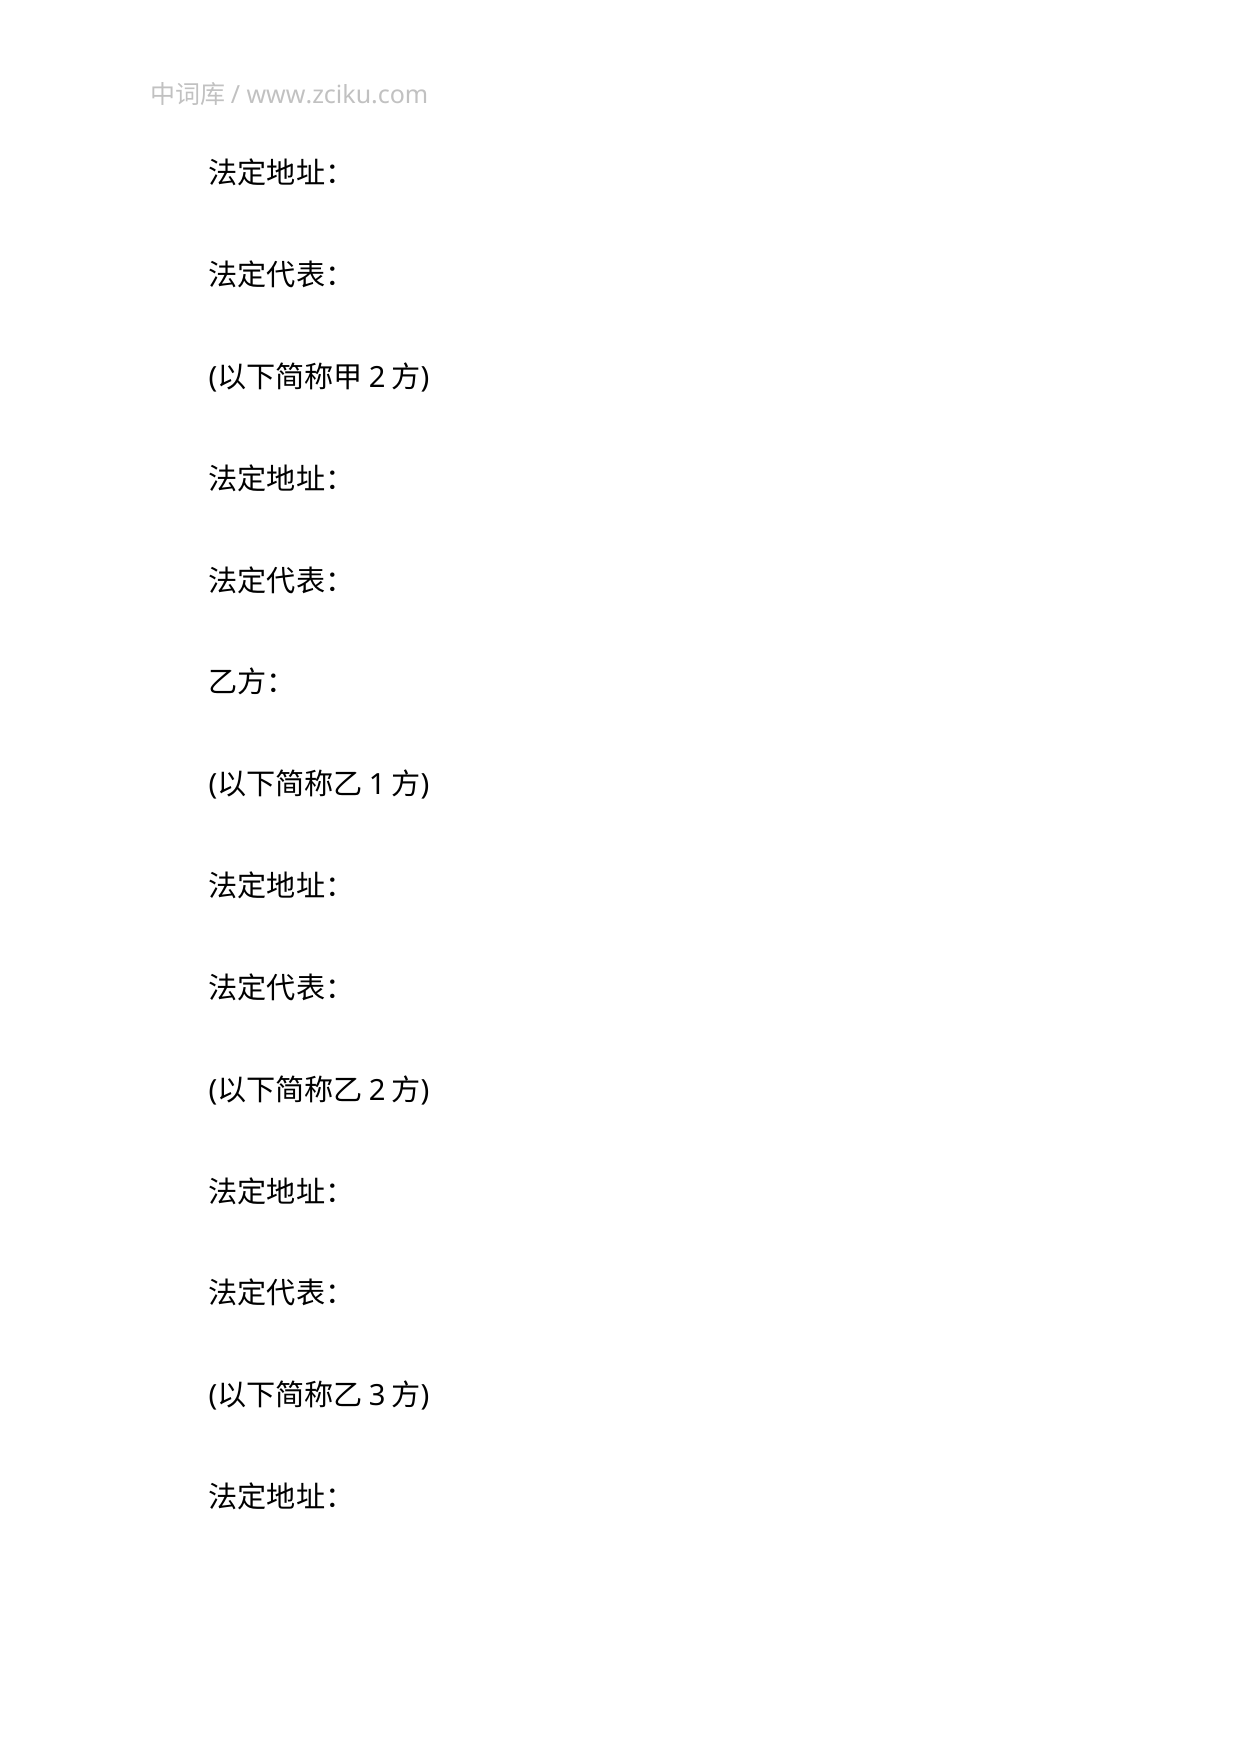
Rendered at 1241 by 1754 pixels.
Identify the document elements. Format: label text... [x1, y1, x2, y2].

text 法定代表： [150, 1270, 1090, 1312]
text 法定地址： [150, 150, 1090, 192]
text 法定代表： [150, 557, 1090, 599]
text (以下简称乙1方) [150, 761, 1090, 803]
text (以下简称乙2方) [150, 1066, 1090, 1109]
text 法定地址： [150, 863, 1090, 905]
text 法定代表： [150, 964, 1090, 1007]
text 法定地址： [150, 1474, 1090, 1516]
text 法定地址： [150, 1168, 1090, 1211]
text (以下简称甲2方) [150, 353, 1090, 396]
text (以下简称乙3方) [150, 1372, 1090, 1414]
text 法定代表： [150, 252, 1090, 294]
text 乙方： [150, 659, 1090, 701]
text 法定地址： [150, 456, 1090, 498]
